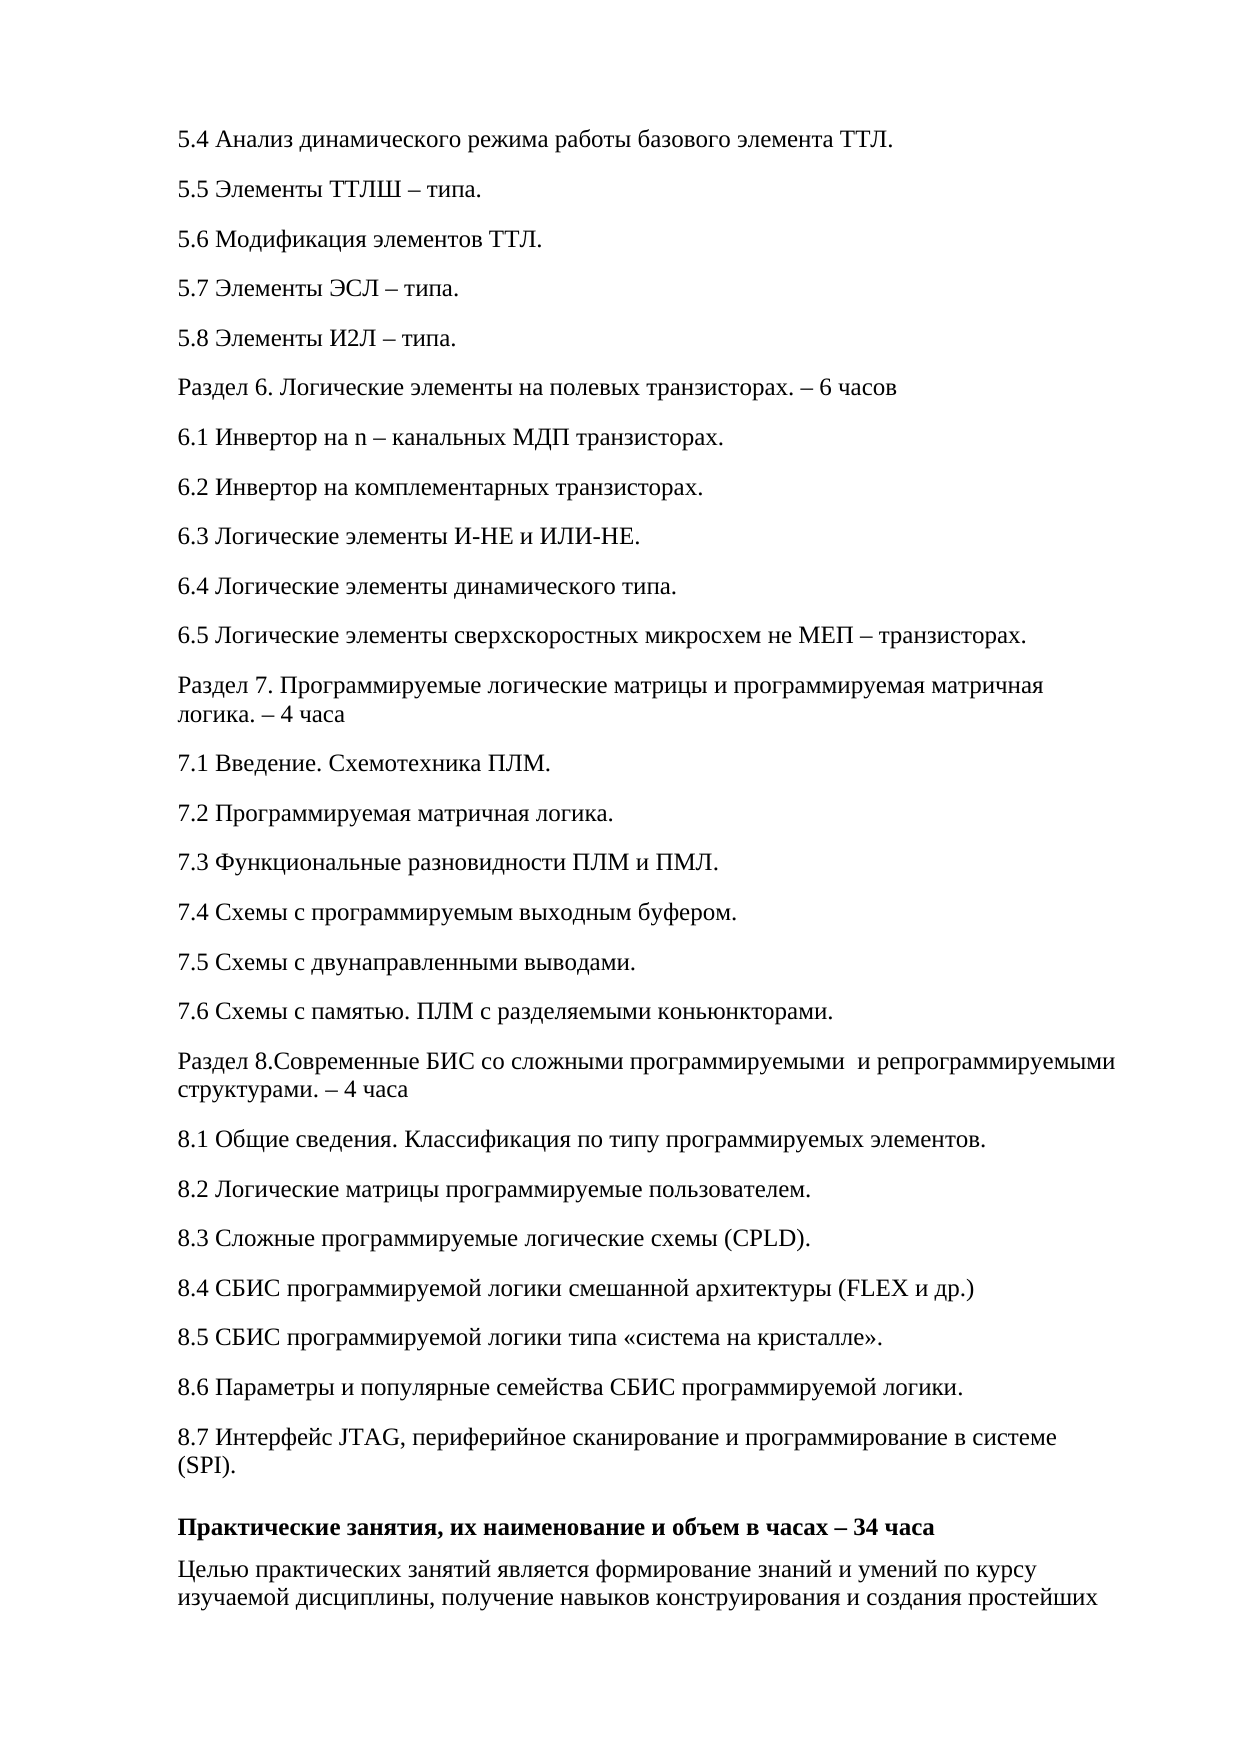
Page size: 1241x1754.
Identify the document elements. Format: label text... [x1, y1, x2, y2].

text 5.6 Модификация элементов ТТЛ. [177, 224, 1122, 252]
text 7.6 Схемы с памятью. ПЛМ с разделяемыми коньюнкторами. [177, 996, 1122, 1025]
text Раздел 6. Логические элементы на полевых транзисторах. – 6 часов [177, 372, 1122, 401]
text 8.3 Сложные программируемые логические схемы (CPLD). [177, 1223, 1122, 1252]
text 5.4 Анализ динамического режима работы базового элемента ТТЛ. [177, 124, 1122, 153]
text 8.4 СБИС программируемой логики смешанной архитектуры (FLEX и др.) [177, 1273, 1122, 1302]
subtitle Практические занятия, их наименование и объем в часах – 34 часа [177, 1512, 1122, 1541]
text 7.1 Введение. Схемотехника ПЛМ. [177, 748, 1122, 777]
text 7.2 Программируемая матричная логика. [177, 798, 1122, 827]
text 8.7 Интерфейс JTAG, периферийное сканирование и программирование в системе (SPI). [177, 1422, 1122, 1479]
text 8.5 СБИС программируемой логики типа «система на кристалле». [177, 1322, 1122, 1351]
text 6.2 Инвертор на комплементарных транзисторах. [177, 472, 1122, 500]
text Раздел 7. Программируемые логические матрицы и программируемая матричная логика. – 4 часа [177, 670, 1122, 727]
text 5.7 Элементы ЭСЛ – типа. [177, 273, 1122, 302]
text 5.8 Элементы И2Л – типа. [177, 323, 1122, 352]
text 7.4 Схемы с программируемым выходным буфером. [177, 897, 1122, 926]
text 8.2 Логические матрицы программируемые пользователем. [177, 1174, 1122, 1202]
text Раздел 8.Современные БИС со сложными программируемыми и репрограммируемыми структурами. – 4 часа [177, 1046, 1122, 1103]
text 5.5 Элементы ТТЛШ – типа. [177, 174, 1122, 203]
text 6.4 Логические элементы динамического типа. [177, 571, 1122, 599]
text 8.6 Параметры и популярные семейства СБИС программируемой логики. [177, 1372, 1122, 1401]
text 8.1 Общие сведения. Классификация по типу программируемых элементов. [177, 1124, 1122, 1153]
text 6.5 Логические элементы сверхскоростных микросхем не МЕП – транзисторах. [177, 620, 1122, 649]
text 6.1 Инвертор на n – канальных МДП транзисторах. [177, 422, 1122, 451]
text 6.3 Логические элементы И-НЕ и ИЛИ-НЕ. [177, 521, 1122, 550]
text 7.3 Функциональные разновидности ПЛМ и ПМЛ. [177, 847, 1122, 876]
text 7.5 Схемы с двунаправленными выводами. [177, 947, 1122, 975]
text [177, 1554, 1122, 1611]
